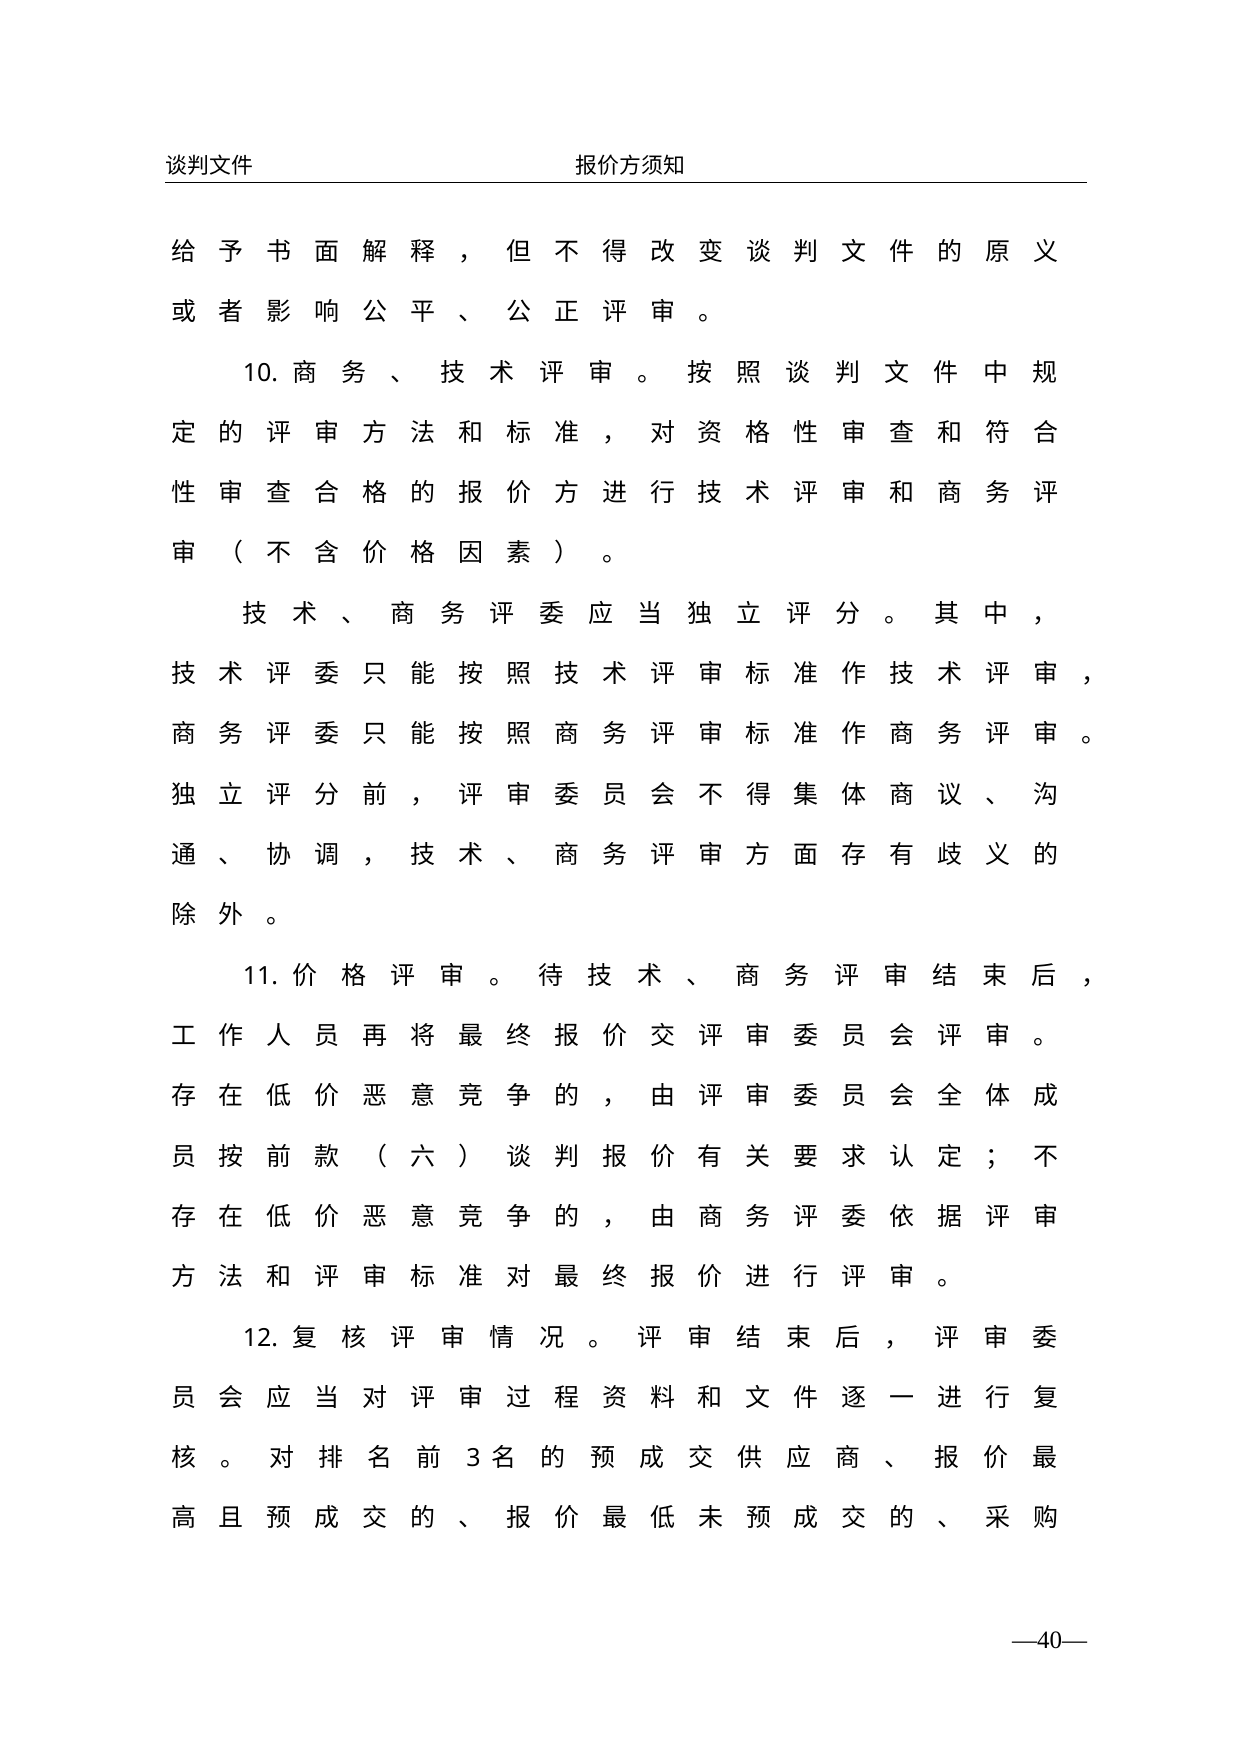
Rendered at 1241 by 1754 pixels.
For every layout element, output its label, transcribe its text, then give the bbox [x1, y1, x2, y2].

text 技术、商务评委应当独立评分。其中，技术评委只能按照技术评审标准作技术评审，商务评委只能按照商务评审标准作商务评审。独立评分前，评审委员会不得集体商议、沟通、协调，技术、商务评审方面存有歧义的除外。 [171, 581, 1081, 943]
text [171, 1305, 1081, 1546]
text 11.价格评审。待技术、商务评审结束后，工作人员再将最终报价交评审委员会评审。存在低价恶意竞争的，由评审委员会全体成员按前款（六）谈判报价有关要求认定；不存在低价恶意竞争的，由商务评委依据评审方法和评审标准对最终报价进行评审。 [171, 943, 1081, 1305]
text 10.商务、技术评审。按照谈判文件中规定的评审方法和标准，对资格性审查和符合性审查合格的报价方进行技术评审和商务评审（不含价格因素）。 [171, 340, 1081, 581]
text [171, 219, 1081, 340]
